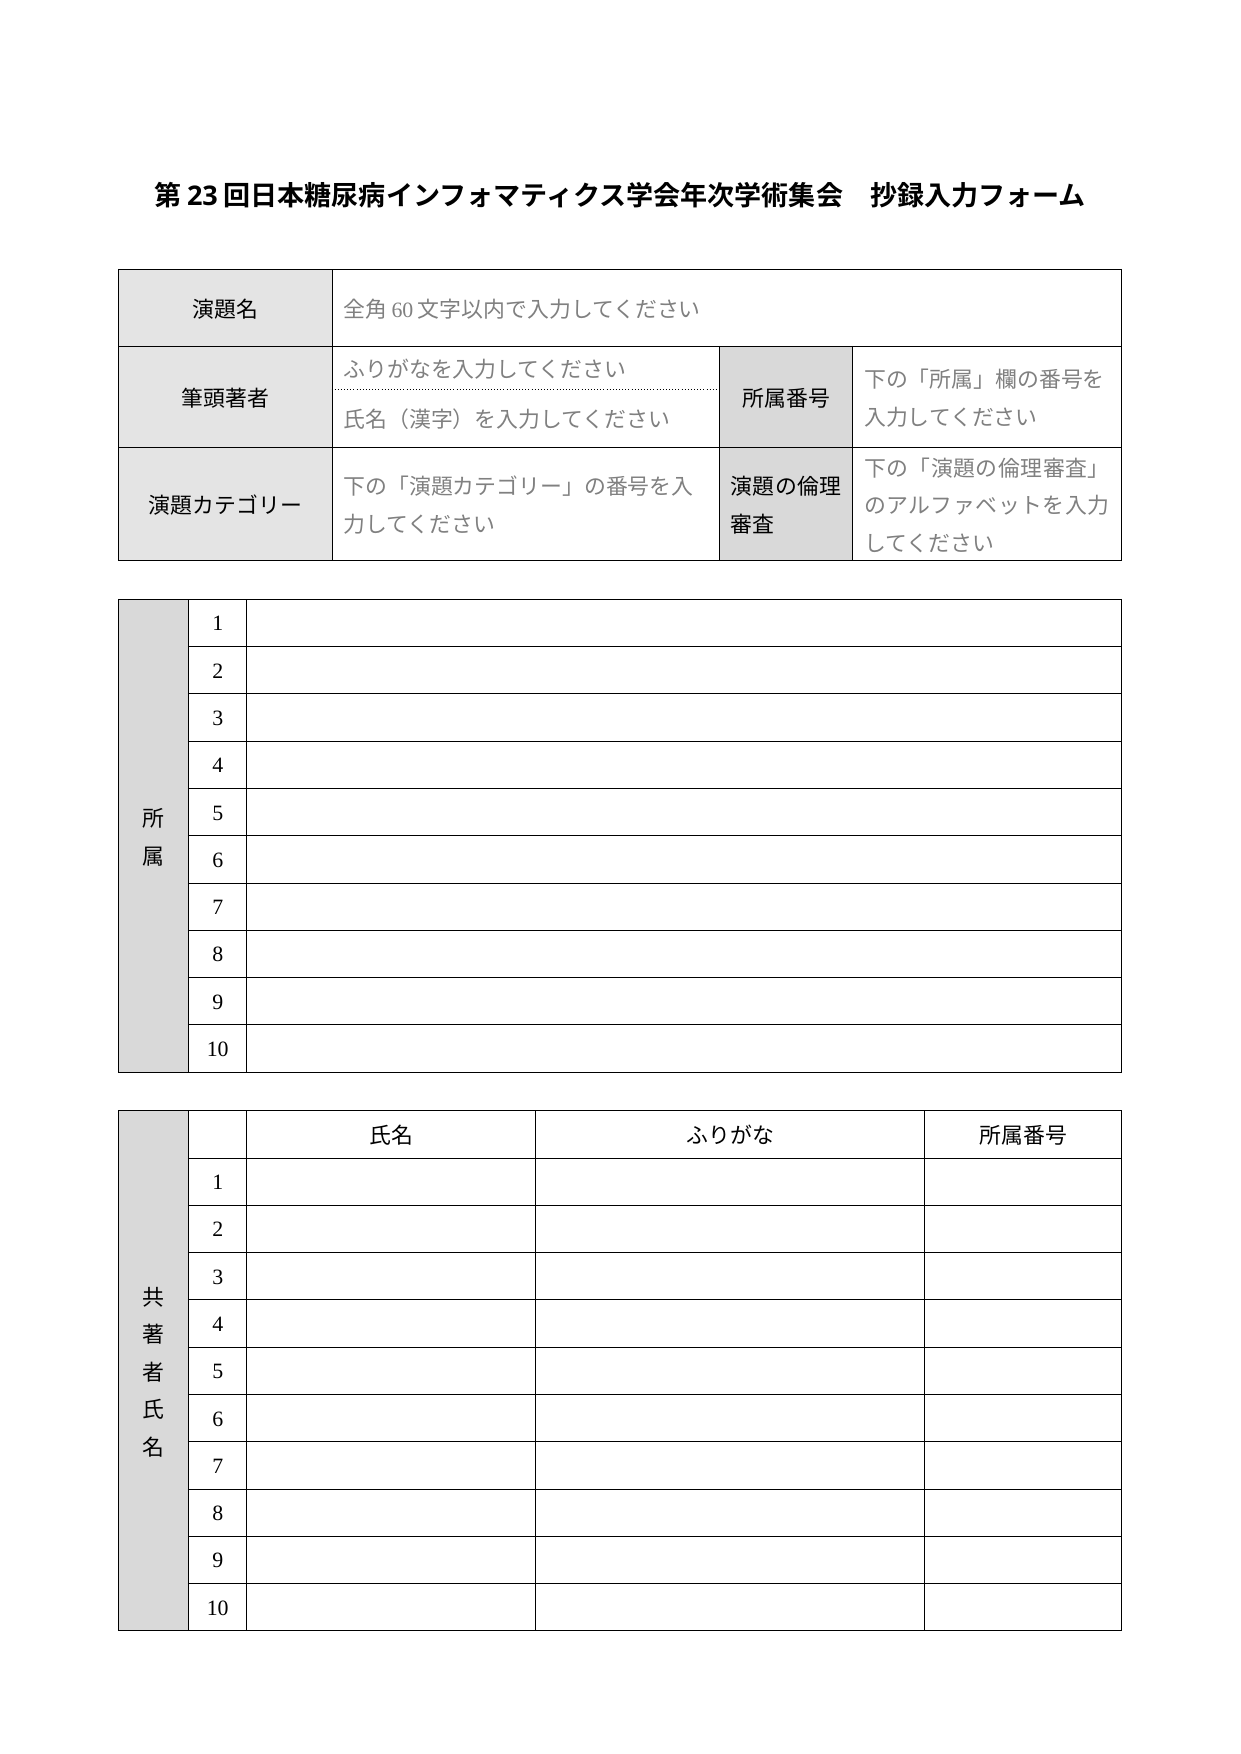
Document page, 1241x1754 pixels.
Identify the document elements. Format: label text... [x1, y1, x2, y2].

table_header [247, 600, 1121, 646]
table_cell 2 [189, 1206, 246, 1252]
table_cell 筆頭著者 [119, 347, 332, 447]
table_header 演題名 [119, 270, 332, 346]
table_cell 3 [189, 694, 246, 741]
table_cell 下の「演題カテゴリー」の番号を入力してください [333, 448, 719, 560]
table_cell [536, 1348, 924, 1394]
table_cell [536, 1300, 924, 1347]
table_cell 1 [189, 1159, 246, 1205]
table_cell [925, 1348, 1121, 1394]
table_cell 氏名（漢字）を入力してください [333, 389, 719, 447]
table_header 所 属 [119, 600, 188, 1072]
table_cell 6 [189, 1395, 246, 1441]
table_cell ふりがなを入力してください [333, 347, 719, 388]
table_cell [247, 1348, 535, 1394]
table_cell [247, 836, 1121, 882]
table_cell 4 [189, 742, 246, 788]
table_cell 5 [189, 789, 246, 835]
table_cell [247, 884, 1121, 930]
table_cell [247, 1206, 535, 1252]
table_cell [247, 1442, 535, 1488]
table_cell 10 [189, 1025, 246, 1072]
table_cell [925, 1490, 1121, 1536]
table_cell [536, 1442, 924, 1488]
table_cell [925, 1442, 1121, 1488]
table_cell [536, 1159, 924, 1205]
table_cell [247, 789, 1121, 835]
table_cell 6 [189, 836, 246, 882]
text 第23回日本糖尿病インフォマティクス学会年次学術集会 抄録入力フォーム [118, 156, 1122, 231]
table_cell [247, 1025, 1121, 1072]
table_cell 4 [189, 1300, 246, 1347]
table_cell [247, 1300, 535, 1347]
table_cell 演題カテゴリー [119, 448, 332, 560]
table_header 共 著 者 氏 名 [119, 1111, 188, 1630]
table_cell 下の「演題の倫理審査」のアルファベットを入力してください [853, 448, 1121, 560]
table_cell [247, 647, 1121, 693]
table_cell 所属番号 [720, 347, 852, 447]
table_cell 下の「所属」欄の番号を入力してください [853, 347, 1121, 447]
table_cell [536, 1253, 924, 1299]
table_header 氏名 [247, 1111, 535, 1157]
table_header 全角60文字以内で入力してください [333, 270, 1121, 346]
table_cell 8 [189, 931, 246, 977]
table_header 所属番号 [925, 1111, 1121, 1157]
table_cell 10 [189, 1584, 246, 1630]
table_cell 9 [189, 978, 246, 1024]
table_cell [247, 1159, 535, 1205]
table_cell [536, 1584, 924, 1630]
table_cell [925, 1395, 1121, 1441]
table_cell [247, 1584, 535, 1630]
table_cell 9 [189, 1537, 246, 1583]
table_cell [925, 1537, 1121, 1583]
table_cell [247, 694, 1121, 741]
table_cell [925, 1253, 1121, 1299]
table_header [189, 1111, 246, 1157]
table_cell 8 [189, 1490, 246, 1536]
table_cell 5 [189, 1348, 246, 1394]
table_cell 7 [189, 1442, 246, 1488]
table_cell 3 [189, 1253, 246, 1299]
table_cell [536, 1490, 924, 1536]
table_cell [925, 1206, 1121, 1252]
table_header ふりがな [536, 1111, 924, 1157]
table_cell 演題の倫理審査 [720, 448, 852, 560]
table_cell 7 [189, 884, 246, 930]
table_cell [247, 1537, 535, 1583]
table_cell [925, 1584, 1121, 1630]
table_cell [925, 1159, 1121, 1205]
table_cell [247, 978, 1121, 1024]
table_cell [247, 931, 1121, 977]
table_cell [536, 1206, 924, 1252]
table_header 1 [189, 600, 246, 646]
table_cell [247, 742, 1121, 788]
table_cell [925, 1300, 1121, 1347]
table_cell [247, 1490, 535, 1536]
table_cell [247, 1253, 535, 1299]
table_cell [536, 1537, 924, 1583]
table_cell 2 [189, 647, 246, 693]
table_cell [536, 1395, 924, 1441]
table_cell [247, 1395, 535, 1441]
